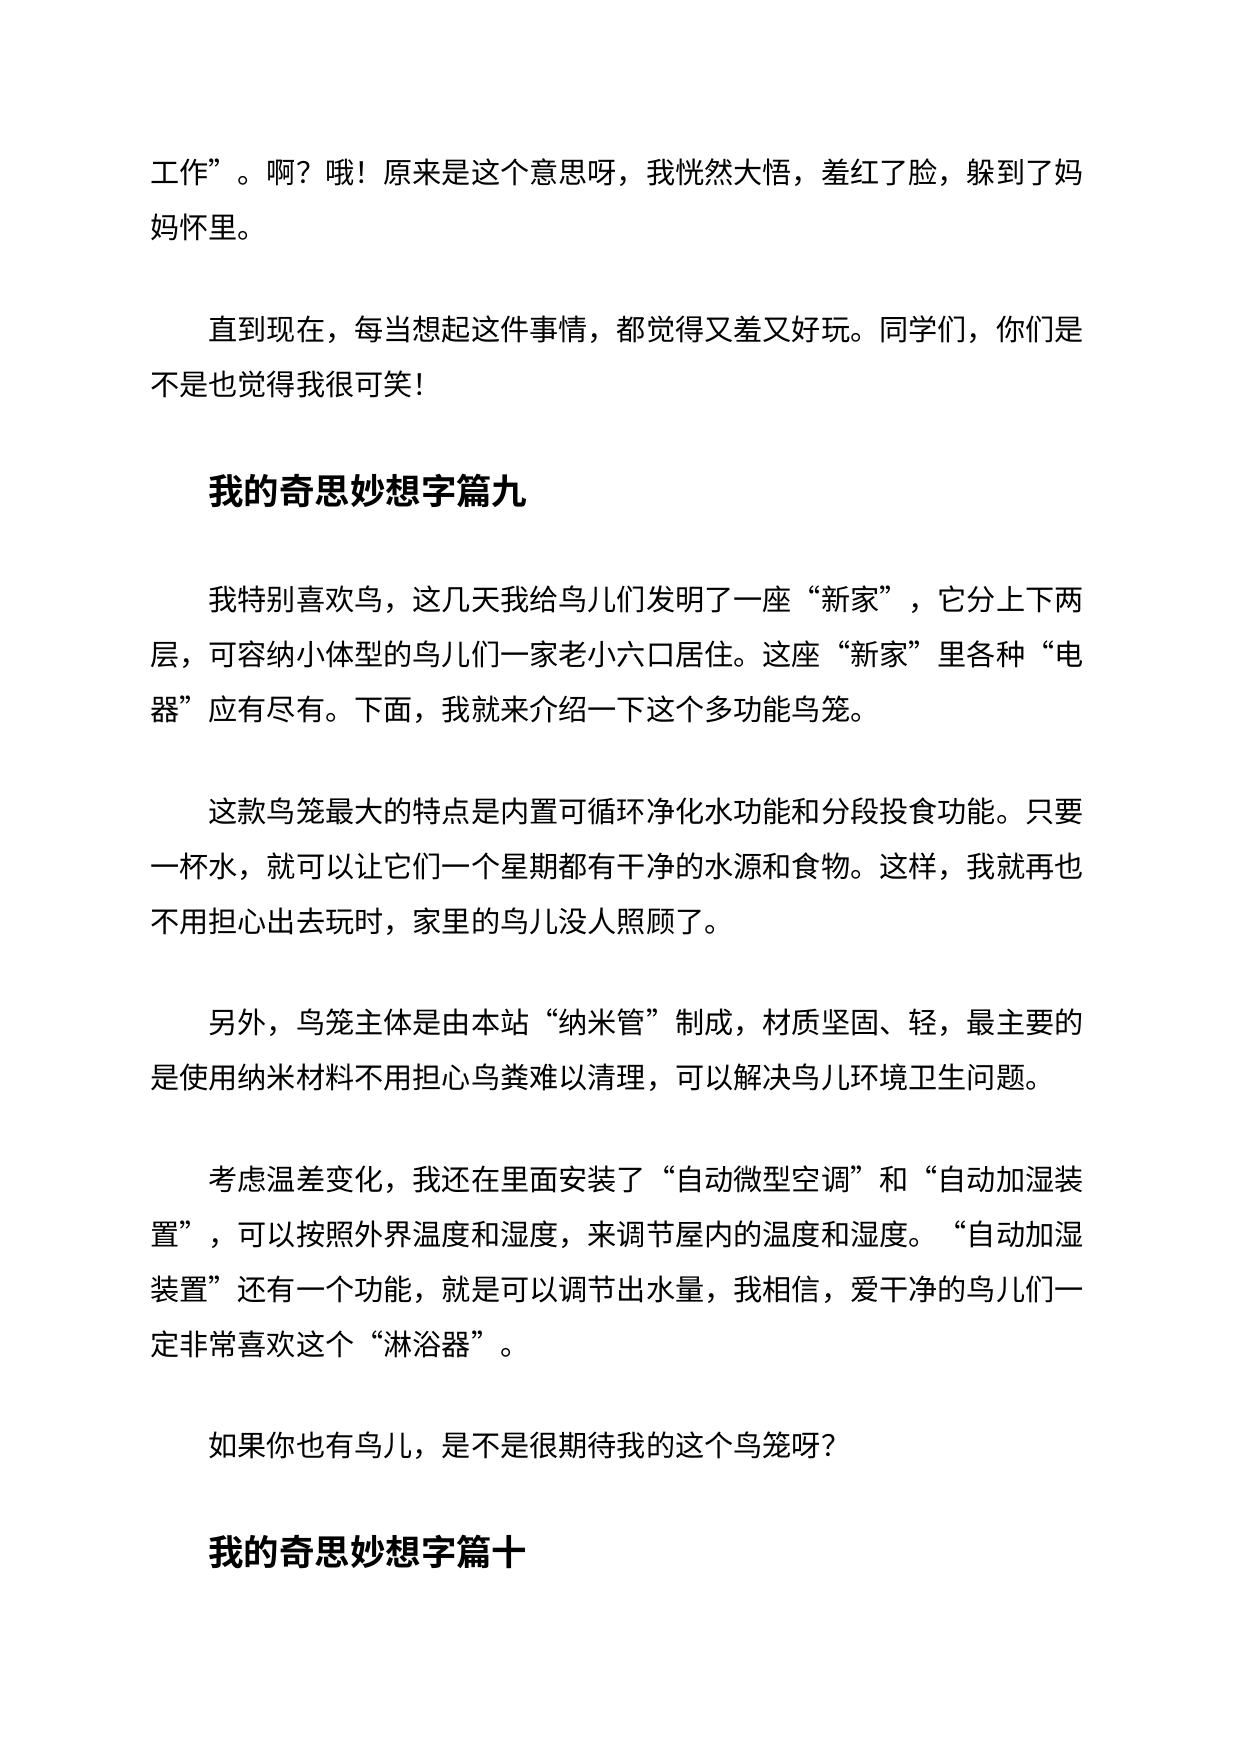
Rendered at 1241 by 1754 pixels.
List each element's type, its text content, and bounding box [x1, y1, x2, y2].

text 直到现在，每当想起这件事情，都觉得又羞又好玩。同学们，你们是不是也觉得我很可笑！ [150, 307, 1090, 404]
text 考虑温差变化，我还在里面安装了“自动微型空调”和“自动加湿装置”，可以按照外界温度和湿度，来调节屋内的温度和湿度。“自动加湿装置”还有一个功能，就是可以调节出水量，我相信，爱干净的鸟儿们一定非常喜欢这个“淋浴器”。 [150, 1157, 1090, 1363]
text 我特别喜欢鸟，这几天我给鸟儿们发明了一座“新家”，它分上下两层，可容纳小体型的鸟儿们一家老小六口居住。这座“新家”里各种“电器”应有尽有。下面，我就来介绍一下这个多功能鸟笼。 [150, 577, 1090, 729]
text 另外，鸟笼主体是由本站“纳米管”制成，材质坚固、轻，最主要的是使用纳米材料不用担心鸟粪难以清理，可以解决鸟儿环境卫生问题。 [150, 1000, 1090, 1097]
text 这款鸟笼最大的特点是内置可循环净化水功能和分段投食功能。只要一杯水，就可以让它们一个星期都有干净的水源和食物。这样，我就再也不用担心出去玩时，家里的鸟儿没人照顾了。 [150, 788, 1090, 940]
text 我的奇思妙想字篇九 [150, 463, 1090, 514]
text 我的奇思妙想字篇十 [150, 1525, 1090, 1576]
text 如果你也有鸟儿，是不是很期待我的这个鸟笼呀？ [150, 1423, 1090, 1465]
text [150, 150, 1090, 247]
